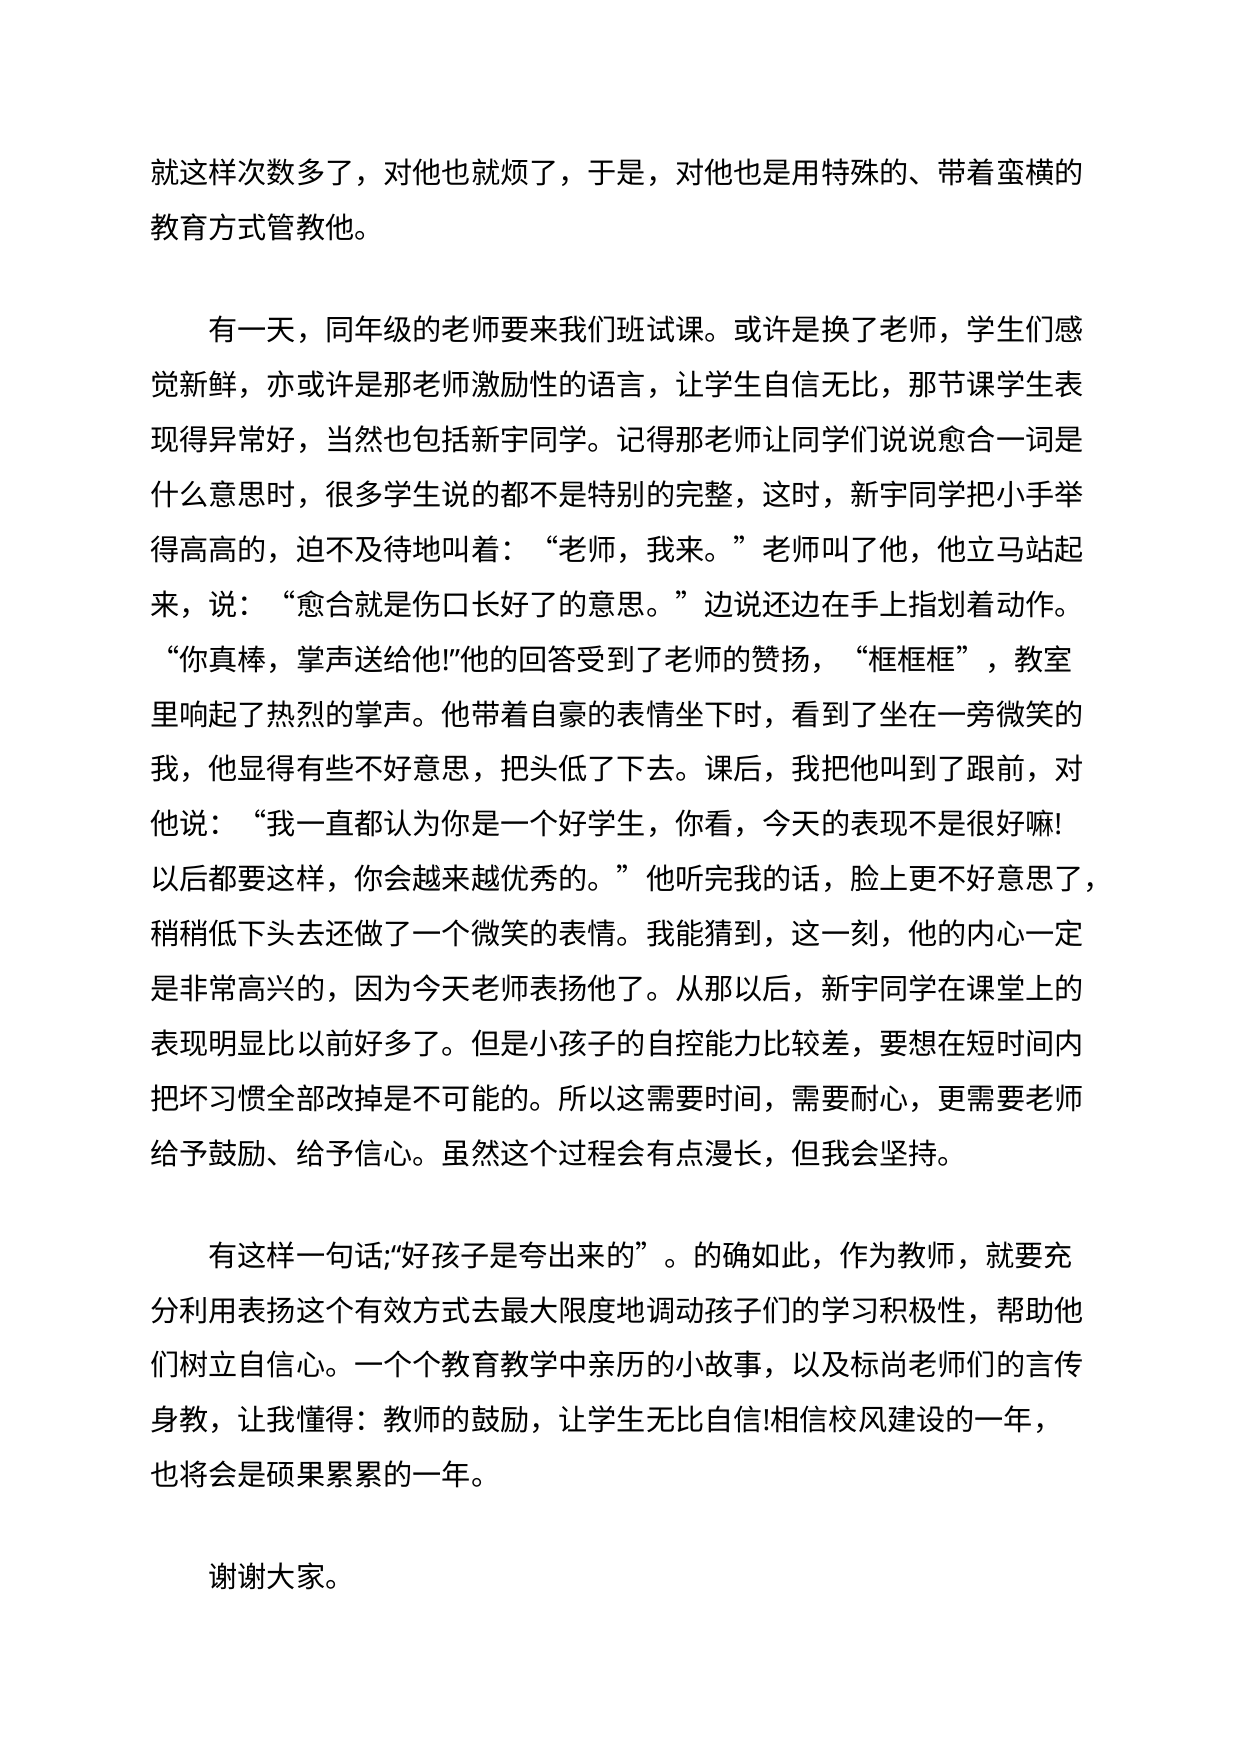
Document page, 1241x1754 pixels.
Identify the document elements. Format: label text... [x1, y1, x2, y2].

text 谢谢大家。 [150, 1554, 1090, 1596]
text 有这样一句话;“好孩子是夸出来的”。的确如此，作为教师，就要充分利用表扬这个有效方式去最大限度地调动孩子们的学习积极性，帮助他们树立自信心。一个个教育教学中亲历的小故事，以及标尚老师们的言传身教，让我懂得：教师的鼓励，让学生无比自信!相信校风建设的一年，也将会是硕果累累的一年。 [150, 1232, 1090, 1494]
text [150, 150, 1090, 247]
text 有一天，同年级的老师要来我们班试课。或许是换了老师，学生们感觉新鲜，亦或许是那老师激励性的语言，让学生自信无比，那节课学生表现得异常好，当然也包括新宇同学。记得那老师让同学们说说愈合一词是什么意思时，很多学生说的都不是特别的完整，这时，新宇同学把小手举得高高的，迫不及待地叫着：“老师，我来。”老师叫了他，他立马站起来，说：“愈合就是伤口长好了的意思。”边说还边在手上指划着动作。“你真棒，掌声送给他!”他的回答受到了老师的赞扬，“框框框”，教室里响起了热烈的掌声。他带着自豪的表情坐下时，看到了坐在一旁微笑的我，他显得有些不好意思，把头低了下去。课后，我把他叫到了跟前，对他说：“我一直都认为你是一个好学生，你看，今天的表现不是很好嘛!以后都要这样，你会越来越优秀的。”他听完我的话，脸上更不好意思了，稍稍低下头去还做了一个微笑的表情。我能猜到，这一刻，他的内心一定是非常高兴的，因为今天老师表扬他了。从那以后，新宇同学在课堂上的表现明显比以前好多了。但是小孩子的自控能力比较差，要想在短时间内把坏习惯全部改掉是不可能的。所以这需要时间，需要耐心，更需要老师给予鼓励、给予信心。虽然这个过程会有点漫长，但我会坚持。 [150, 307, 1090, 1173]
